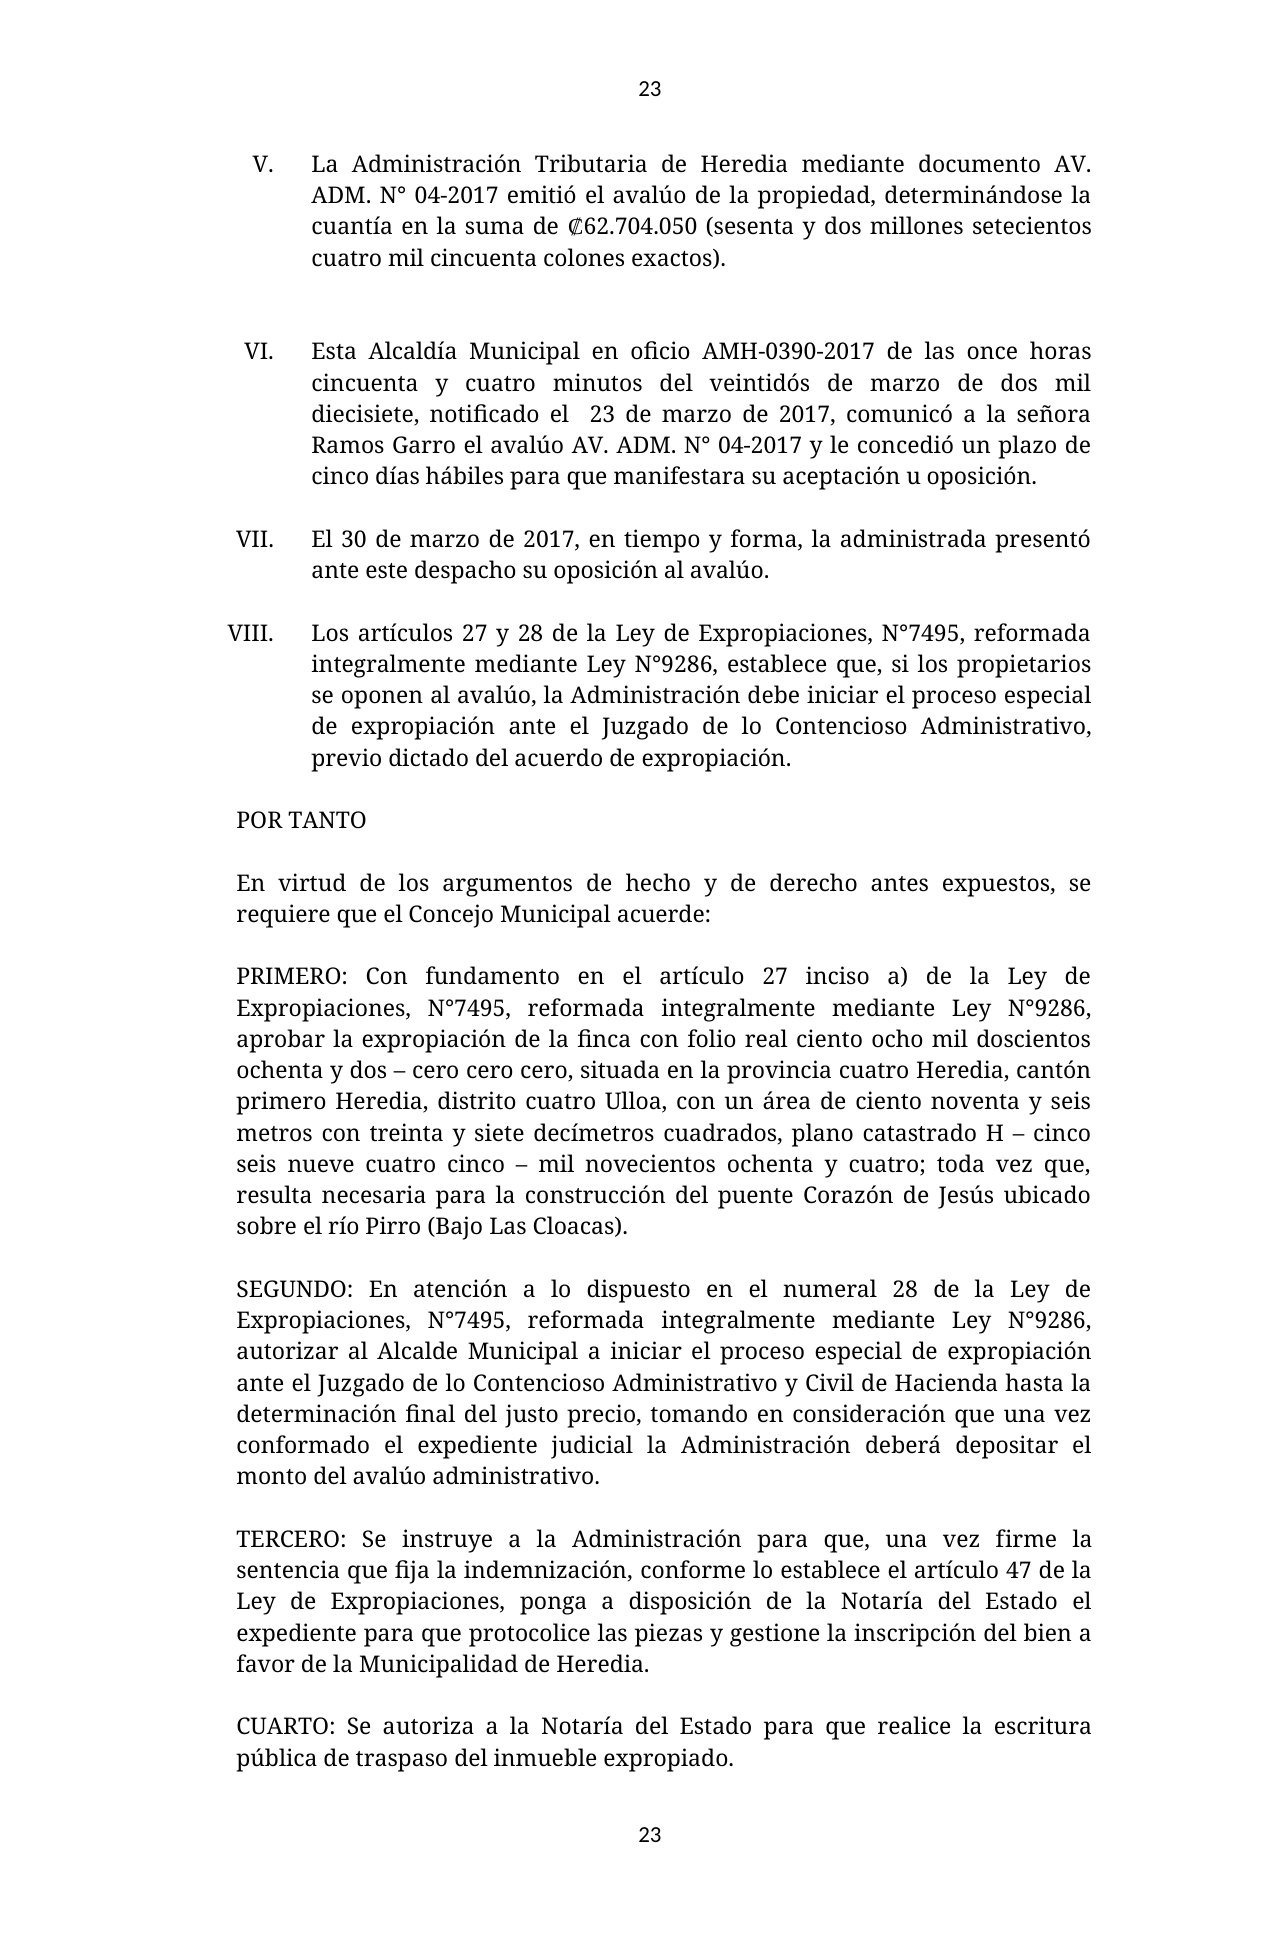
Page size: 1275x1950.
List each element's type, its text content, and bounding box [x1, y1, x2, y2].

text En virtud de los argumentos de hecho y de derecho antes expuestos, se requiere que el Concejo Municipal acuerde: [236, 866, 1092, 929]
list El 30 de marzo de 2017, en tiempo y forma, la administrada presentó ante este despacho su oposición al avalúo. [274, 523, 1092, 585]
text POR TANTO [236, 804, 1092, 835]
text PRIMERO: Con fundamento en el artículo 27 inciso a) de la Ley de Expropiaciones, N°7495, reformada integralmente mediante Ley N°9286, aprobar la expropiación de la finca con folio real ciento ocho mil doscientos ochenta y dos – cero cero cero, situada en la provincia cuatro Heredia, cantón primero Heredia, distrito cuatro Ulloa, con un área de ciento noventa y seis metros con treinta y siete decímetros cuadrados, plano catastrado H – cinco seis nueve cuatro cinco – mil novecientos ochenta y cuatro; toda vez que, resulta necesaria para la construcción del puente Corazón de Jesús ubicado sobre el río Pirro (Bajo Las Cloacas). [236, 960, 1092, 1241]
list La Administración Tributaria de Heredia mediante documento AV. ADM. N° 04-2017 emitió el avalúo de la propiedad, determinándose la cuantía en la suma de ₡62.704.050 (sesenta y dos millones setecientos cuatro mil cincuenta colones exactos). [274, 148, 1092, 273]
list Los artículos 27 y 28 de la Ley de Expropiaciones, N°7495, reformada integralmente mediante Ley N°9286, establece que, si los propietarios se oponen al avalúo, la Administración debe iniciar el proceso especial de expropiación ante el Juzgado de lo Contencioso Administrativo, previo dictado del acuerdo de expropiación. [274, 616, 1092, 773]
text CUARTO: Se autoriza a la Notaría del Estado para que realice la escritura pública de traspaso del inmueble expropiado. [236, 1710, 1092, 1773]
text TERCERO: Se instruye a la Administración para que, una vez firme la sentencia que fija la indemnización, conforme lo establece el artículo 47 de la Ley de Expropiaciones, ponga a disposición de la Notaría del Estado el expediente para que protocolice las piezas y gestione la inscripción del bien a favor de la Municipalidad de Heredia. [236, 1523, 1092, 1679]
text SEGUNDO: En atención a lo dispuesto en el numeral 28 de la Ley de Expropiaciones, N°7495, reformada integralmente mediante Ley N°9286, autorizar al Alcalde Municipal a iniciar el proceso especial de expropiación ante el Juzgado de lo Contencioso Administrativo y Civil de Hacienda hasta la determinación final del justo precio, tomando en consideración que una vez conformado el expediente judicial la Administración deberá depositar el monto del avalúo administrativo. [236, 1273, 1092, 1491]
list Esta Alcaldía Municipal en oficio AMH-0390-2017 de las once horas cincuenta y cuatro minutos del veintidós de marzo de dos mil diecisiete, notificado el 23 de marzo de 2017, comunicó a la señora Ramos Garro el avalúo AV. ADM. N° 04-2017 y le concedió un plazo de cinco días hábiles para que manifestara su aceptación u oposición. [274, 335, 1092, 491]
